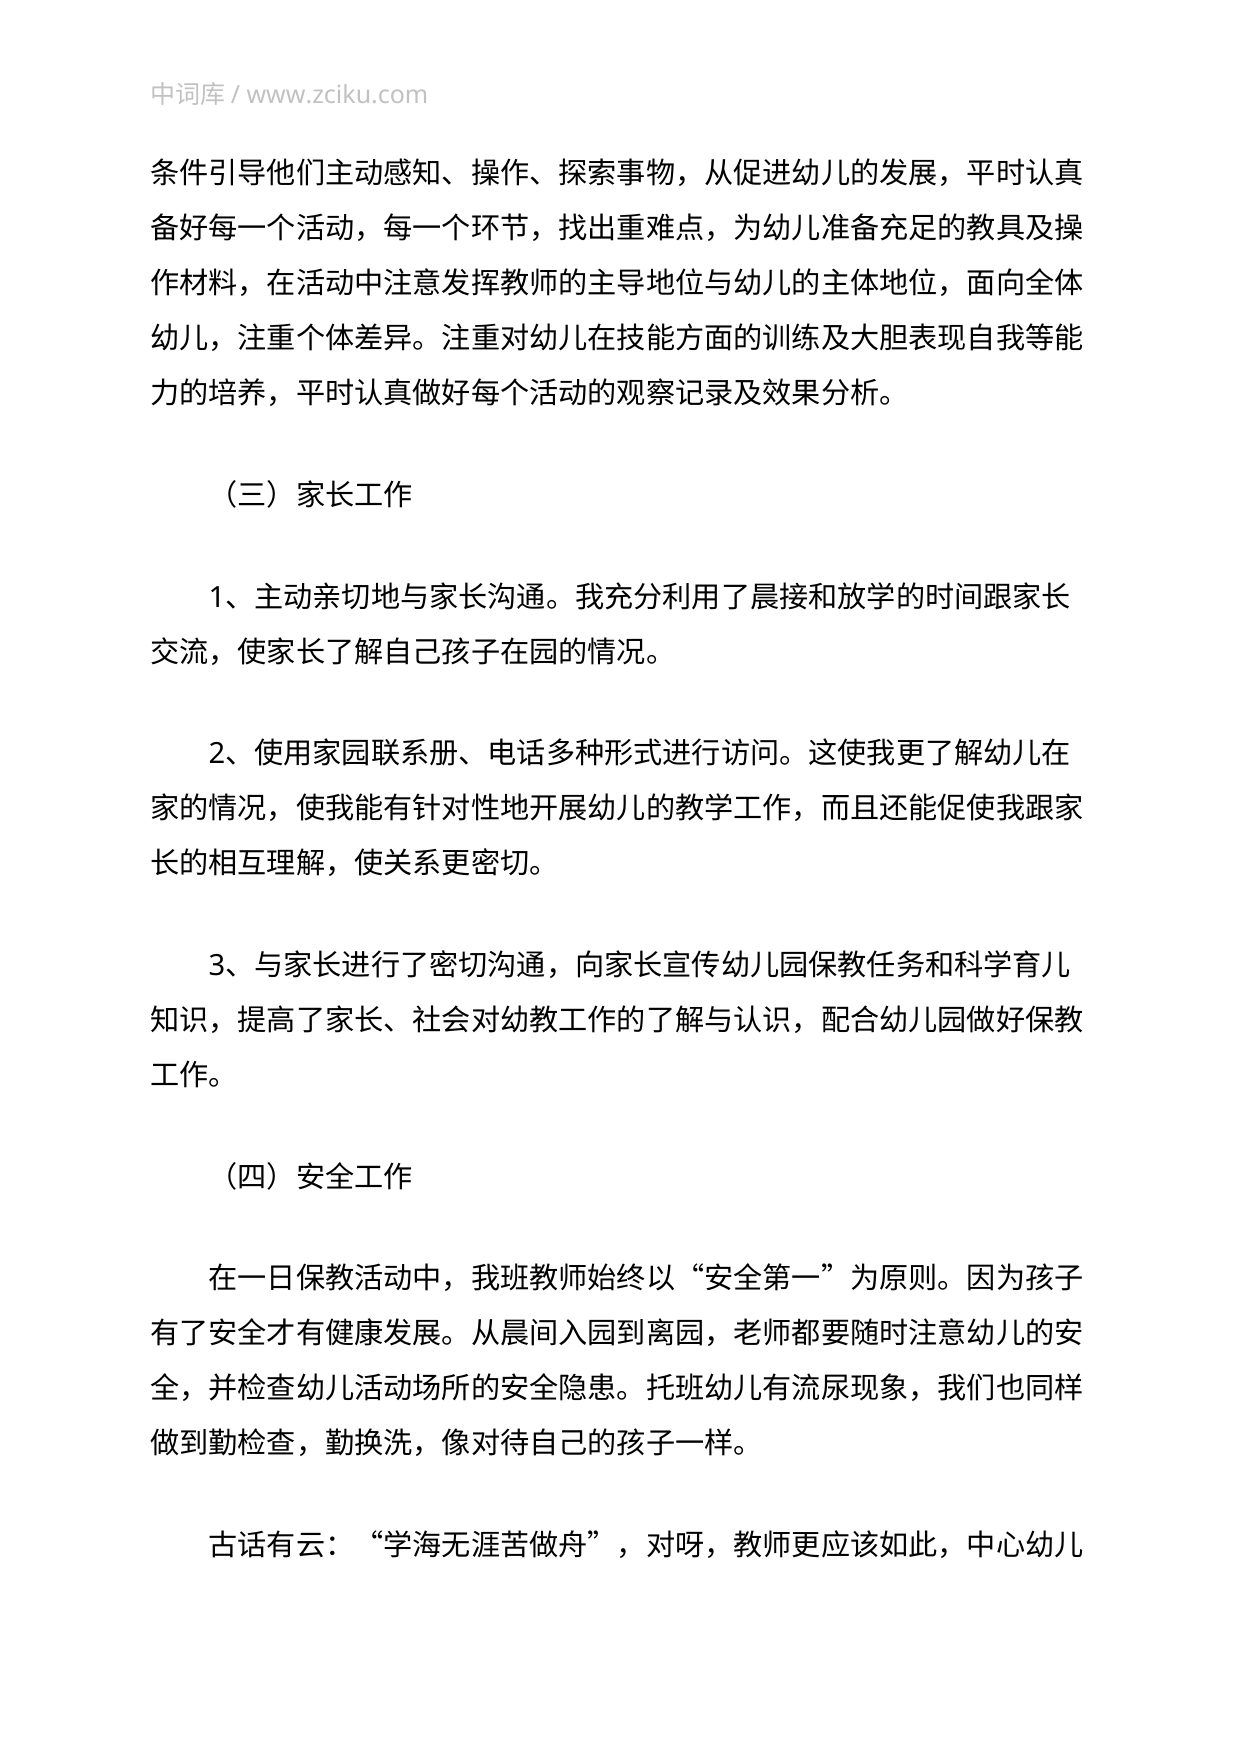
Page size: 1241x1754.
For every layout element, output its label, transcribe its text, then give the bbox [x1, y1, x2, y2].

text （四）安全工作 [150, 1153, 1090, 1196]
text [150, 150, 1090, 412]
text 1、主动亲切地与家长沟通。我充分利用了晨接和放学的时间跟家长交流，使家长了解自己孩子在园的情况。 [150, 573, 1090, 670]
text 3、与家长进行了密切沟通，向家长宣传幼儿园保教任务和科学育儿知识，提高了家长、社会对幼教工作的了解与认识，配合幼儿园做好保教工作。 [150, 942, 1090, 1094]
text 在一日保教活动中，我班教师始终以“安全第一”为原则。因为孩子有了安全才有健康发展。从晨间入园到离园，老师都要随时注意幼儿的安全，并检查幼儿活动场所的安全隐患。托班幼儿有流尿现象，我们也同样做到勤检查，勤换洗，像对待自己的孩子一样。 [150, 1255, 1090, 1462]
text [150, 1521, 1090, 1564]
text 2、使用家园联系册、电话多种形式进行访问。这使我更了解幼儿在家的情况，使我能有针对性地开展幼儿的教学工作，而且还能促使我跟家长的相互理解，使关系更密切。 [150, 730, 1090, 882]
text （三）家长工作 [150, 471, 1090, 514]
